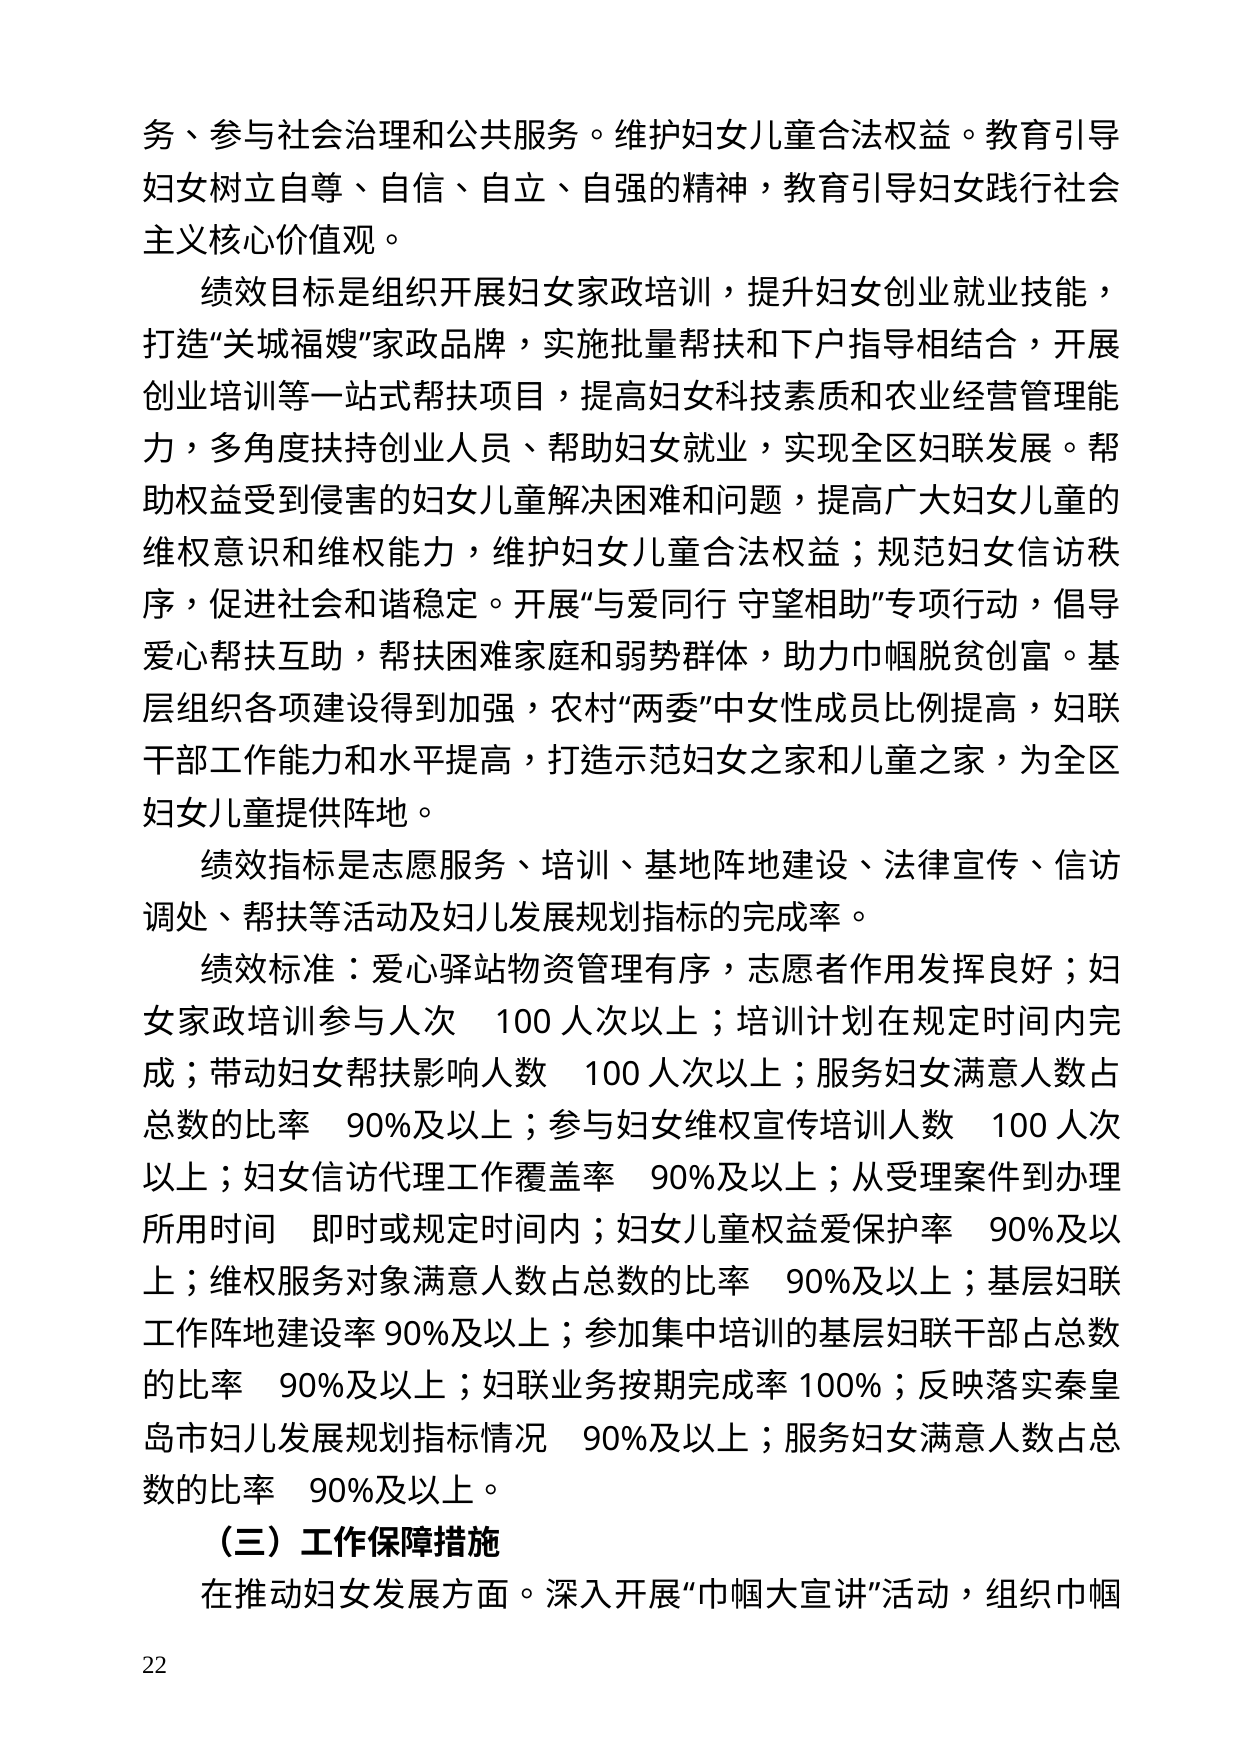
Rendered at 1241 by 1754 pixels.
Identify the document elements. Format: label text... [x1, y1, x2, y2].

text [142, 106, 1122, 262]
text 绩效指标是志愿服务、培训、基地阵地建设、法律宣传、信访调处、帮扶等活动及妇儿发展规划指标的完成率。 [142, 835, 1122, 939]
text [142, 1564, 1122, 1617]
text 绩效目标是组织开展妇女家政培训，提升妇女创业就业技能，打造“关城福嫂”家政品牌，实施批量帮扶和下户指导相结合，开展创业培训等一站式帮扶项目，提高妇女科技素质和农业经营管理能力，多角度扶持创业人员、帮助妇女就业，实现全区妇联发展。帮助权益受到侵害的妇女儿童解决困难和问题，提高广大妇女儿童的维权意识和维权能力，维护妇女儿童合法权益；规范妇女信访秩序，促进社会和谐稳定。开展“与爱同行 守望相助”专项行动，倡导爱心帮扶互助，帮扶困难家庭和弱势群体，助力巾帼脱贫创富。基层组织各项建设得到加强，农村“两委”中女性成员比例提高，妇联干部工作能力和水平提高，打造示范妇女之家和儿童之家，为全区妇女儿童提供阵地。 [142, 262, 1122, 835]
text （三）工作保障措施 [142, 1512, 1122, 1564]
text 绩效标准：爱心驿站物资管理有序，志愿者作用发挥良好；妇女家政培训参与人次 100人次以上；培训计划在规定时间内完成；带动妇女帮扶影响人数 100人次以上；服务妇女满意人数占总数的比率 90%及以上；参与妇女维权宣传培训人数 100人次以上；妇女信访代理工作覆盖率 90%及以上；从受理案件到办理所用时间 即时或规定时间内；妇女儿童权益爱保护率 90%及以上；维权服务对象满意人数占总数的比率 90%及以上；基层妇联工作阵地建设率90%及以上；参加集中培训的基层妇联干部占总数的比率 90%及以上；妇联业务按期完成率100%；反映落实秦皇岛市妇儿发展规划指标情况 90%及以上；服务妇女满意人数占总数的比率 90%及以上。 [142, 939, 1122, 1512]
